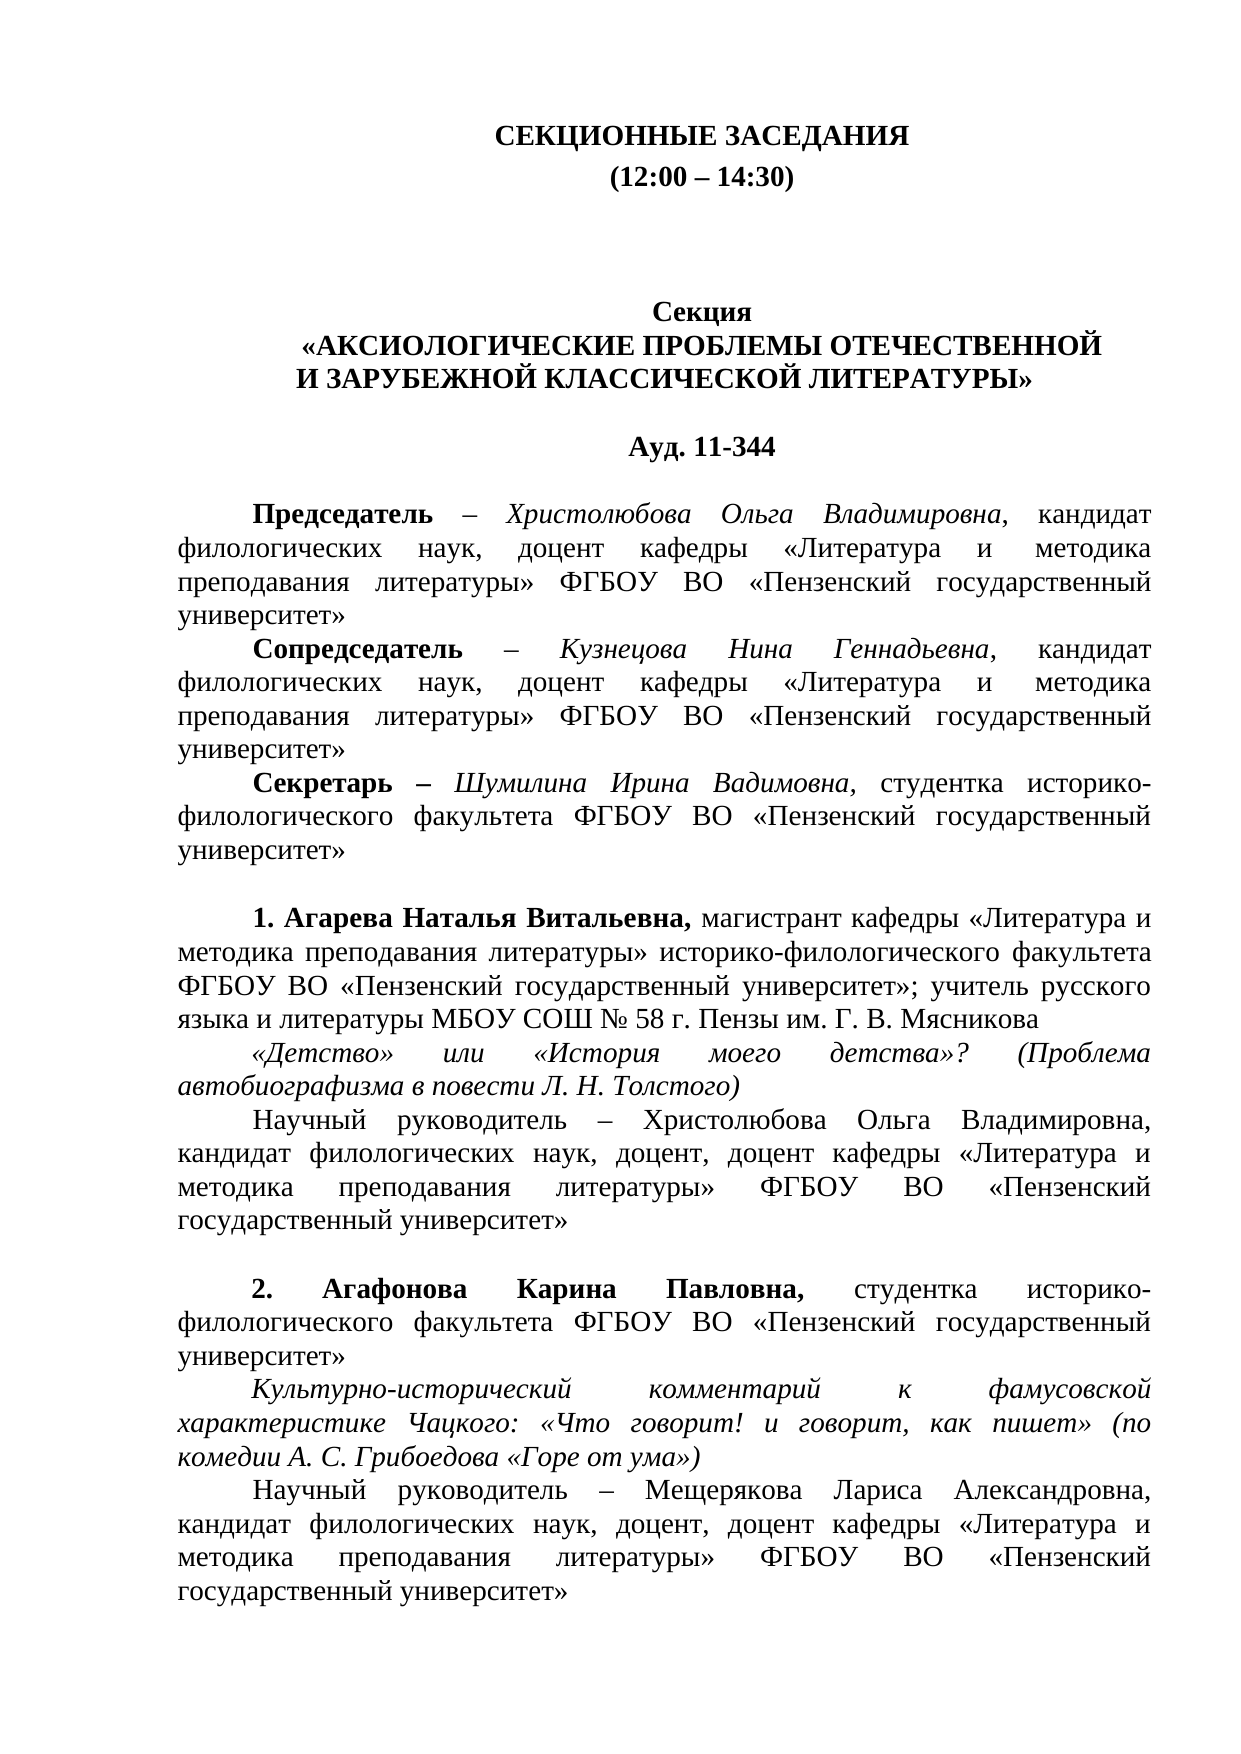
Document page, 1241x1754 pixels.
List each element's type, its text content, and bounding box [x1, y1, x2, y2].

text Культурно-исторический комментарий к фамусовской характеристике Чацкого: «Что говорит! и говорит, как пишет» (по комедии А. С. Грибоедова «Горе от ума») [177, 1372, 1152, 1472]
text Сопредседатель – Кузнецова Нина Геннадьевна, кандидат филологических наук, доцент кафедры «Литература и методика преподавания литературы» ФГБОУ ВО «Пензенский государственный университет» [177, 631, 1152, 765]
text Секция [177, 294, 1152, 328]
text Научный руководитель – Мещерякова Лариса Александровна, кандидат филологических наук, доцент, доцент кафедры «Литература и методика преподавания литературы» ФГБОУ ВО «Пензенский государственный университет» [177, 1472, 1152, 1606]
text 1. Агарева Наталья Витальевна, магистрант кафедры «Литература и методика преподавания литературы» историко-филологического факультета ФГБОУ ВО «Пензенский государственный университет»; учитель русского языка и литературы МБОУ СОШ № 58 г. Пензы им. Г. В. Мясникова [177, 901, 1152, 1035]
subtitle (12:00 – 14:30) [177, 159, 1152, 193]
subtitle Ауд. 11-344 [177, 429, 1152, 463]
subtitle СЕКЦИОННЫЕ ЗАСЕДАНИЯ [177, 118, 1152, 152]
list «Детство» или «История моего детства»? (Проблема автобиографизма в повести Л. Н. Толстого) [177, 1035, 1152, 1102]
text Научный руководитель – Христолюбова Ольга Владимировна, кандидат филологических наук, доцент, доцент кафедры «Литература и методика преподавания литературы» ФГБОУ ВО «Пензенский государственный университет» [177, 1102, 1152, 1236]
text Секретарь – Шумилина Ирина Вадимовна, студентка историко-филологического факультета ФГБОУ ВО «Пензенский государственный университет» [177, 765, 1152, 866]
text 2. Агафонова Карина Павловна, студентка историко-филологического факультета ФГБОУ ВО «Пензенский государственный университет» [177, 1271, 1152, 1372]
text «АКСИОЛОГИЧЕСКИЕ ПРОБЛЕМЫ ОТЕЧЕСТВЕННОЙ И ЗАРУБЕЖНОЙ КЛАССИЧЕСКОЙ ЛИТЕРАТУРЫ» [177, 328, 1152, 395]
text Председатель – Христолюбова Ольга Владимировна, кандидат филологических наук, доцент кафедры «Литература и методика преподавания литературы» ФГБОУ ВО «Пензенский государственный университет» [177, 497, 1152, 631]
